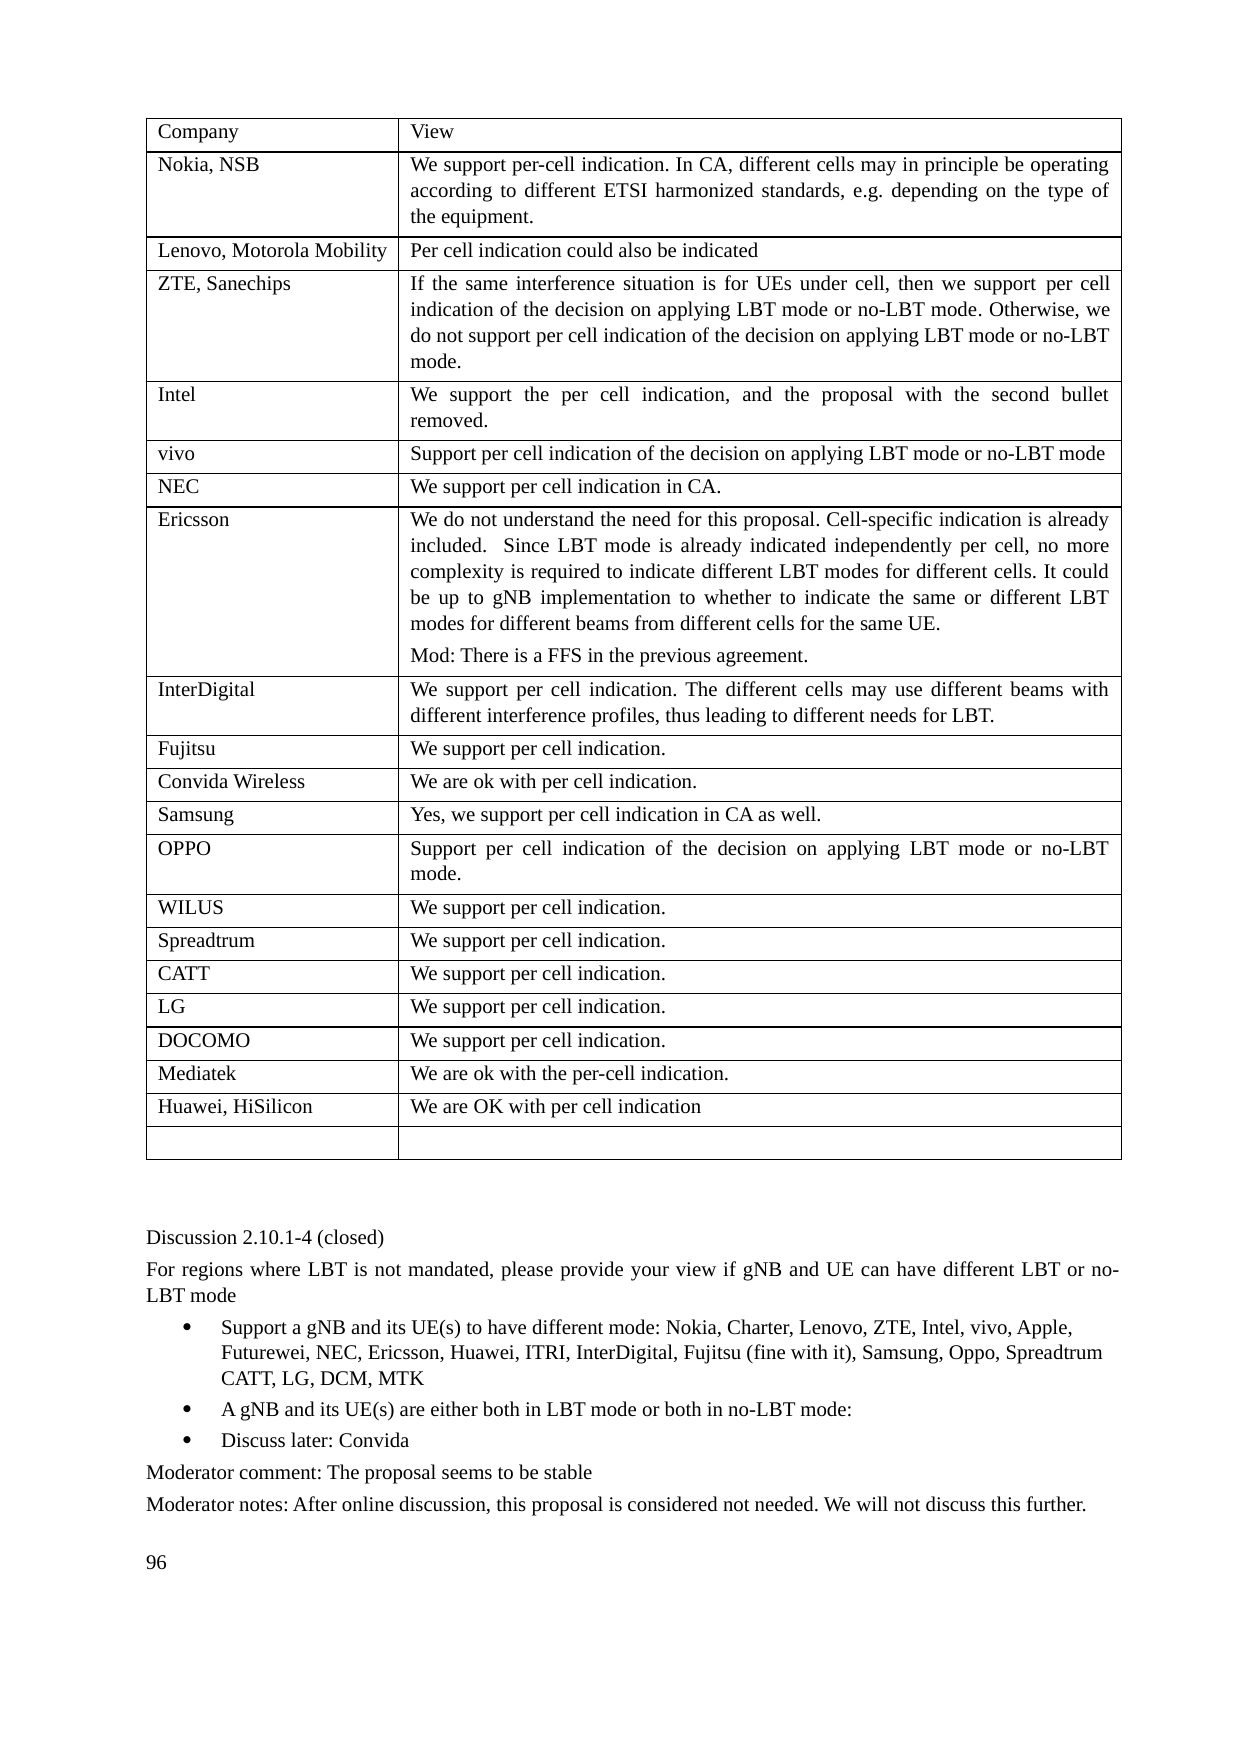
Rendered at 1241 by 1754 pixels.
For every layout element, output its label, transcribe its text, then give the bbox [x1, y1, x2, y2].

table_cell We support per cell indication. [399, 895, 1121, 927]
table_header View [399, 119, 1121, 151]
table_cell CATT [147, 961, 398, 993]
table_header Company [147, 119, 398, 151]
table_cell Huawei, HiSilicon [147, 1094, 398, 1126]
table_cell We support per cell indication. [399, 994, 1121, 1026]
text For regions where LBT is not mandated, please provide your view if gNB and UE can have different LBT or no-LBT mode [146, 1257, 1122, 1307]
table_cell Spreadtrum [147, 928, 398, 960]
table_cell We support per cell indication. [399, 736, 1121, 768]
table_cell We support the per cell indication, and the proposal with the second bullet removed. [399, 382, 1121, 440]
table_cell LG [147, 994, 398, 1026]
table_cell Support per cell indication of the decision on applying LBT mode or no-LBT mode [399, 441, 1121, 473]
table_cell We are ok with the per-cell indication. [399, 1061, 1121, 1093]
table_cell Support per cell indication of the decision on applying LBT mode or no-LBT mode. [399, 835, 1121, 893]
table_cell Intel [147, 382, 398, 440]
table_cell Nokia, NSB [147, 153, 398, 236]
table_cell We are OK with per cell indication [399, 1094, 1121, 1126]
table_cell We support per-cell indication. In CA, different cells may in principle be operating according to different ETSI harmonized standards, e.g. depending on the type of the equipment. [399, 153, 1121, 236]
table_cell Lenovo, Motorola Mobility [147, 238, 398, 270]
table_cell We support per cell indication. [399, 1028, 1121, 1060]
table_cell Per cell indication could also be indicated [399, 238, 1121, 270]
list Discuss later: Convida [183, 1428, 1122, 1452]
table_cell InterDigital [147, 677, 398, 735]
table_cell We support per cell indication. [399, 928, 1121, 960]
table_cell Convida Wireless [147, 769, 398, 801]
table_cell Mediatek [147, 1061, 398, 1093]
table_cell Fujitsu [147, 736, 398, 768]
table_cell Samsung [147, 802, 398, 834]
text Moderator notes: After online discussion, this proposal is considered not needed. We will not discuss this further. [146, 1492, 1122, 1516]
table_cell ZTE, Sanechips [147, 271, 398, 381]
list A gNB and its UE(s) are either both in LBT mode or both in no-LBT mode: [183, 1397, 1122, 1421]
table_cell [147, 1127, 398, 1159]
table_cell If the same interference situation is for UEs under cell, then we support per cell indication of the decision on applying LBT mode or no-LBT mode. Otherwise, we do not support per cell indication of the decision on applying LBT mode or no-LBT mode. [399, 271, 1121, 381]
table_cell [399, 1127, 1121, 1159]
table_cell DOCOMO [147, 1028, 398, 1060]
table_cell We do not understand the need for this proposal. Cell-specific indication is already included. Since LBT mode is already indicated independently per cell, no more complexity is required to indicate different LBT modes for different cells. It could be up to gNB implementation to whether to indicate the same or different LBT modes for different beams from different cells for the same UE. Mod: There is a FFS in the previous agreement. [399, 508, 1121, 676]
text Discussion 2.10.1-4 (closed) [146, 1225, 1122, 1249]
table_cell NEC [147, 474, 398, 506]
table_cell Ericsson [147, 508, 398, 676]
table_cell We are ok with per cell indication. [399, 769, 1121, 801]
list Support a gNB and its UE(s) to have different mode: Nokia, Charter, Lenovo, ZTE, Intel, vivo, Apple, Futurewei, NEC, Ericsson, Huawei, ITRI, InterDigital, Fujitsu (fine with it), Samsung, Oppo, Spreadtrum CATT, LG, DCM, MTK [183, 1315, 1122, 1389]
table_cell We support per cell indication in CA. [399, 474, 1121, 506]
table_cell WILUS [147, 895, 398, 927]
table_cell Yes, we support per cell indication in CA as well. [399, 802, 1121, 834]
table_cell We support per cell indication. [399, 961, 1121, 993]
table_cell OPPO [147, 835, 398, 893]
table_cell vivo [147, 441, 398, 473]
text Moderator comment: The proposal seems to be stable [146, 1460, 1122, 1484]
table_cell We support per cell indication. The different cells may use different beams with different interference profiles, thus leading to different needs for LBT. [399, 677, 1121, 735]
